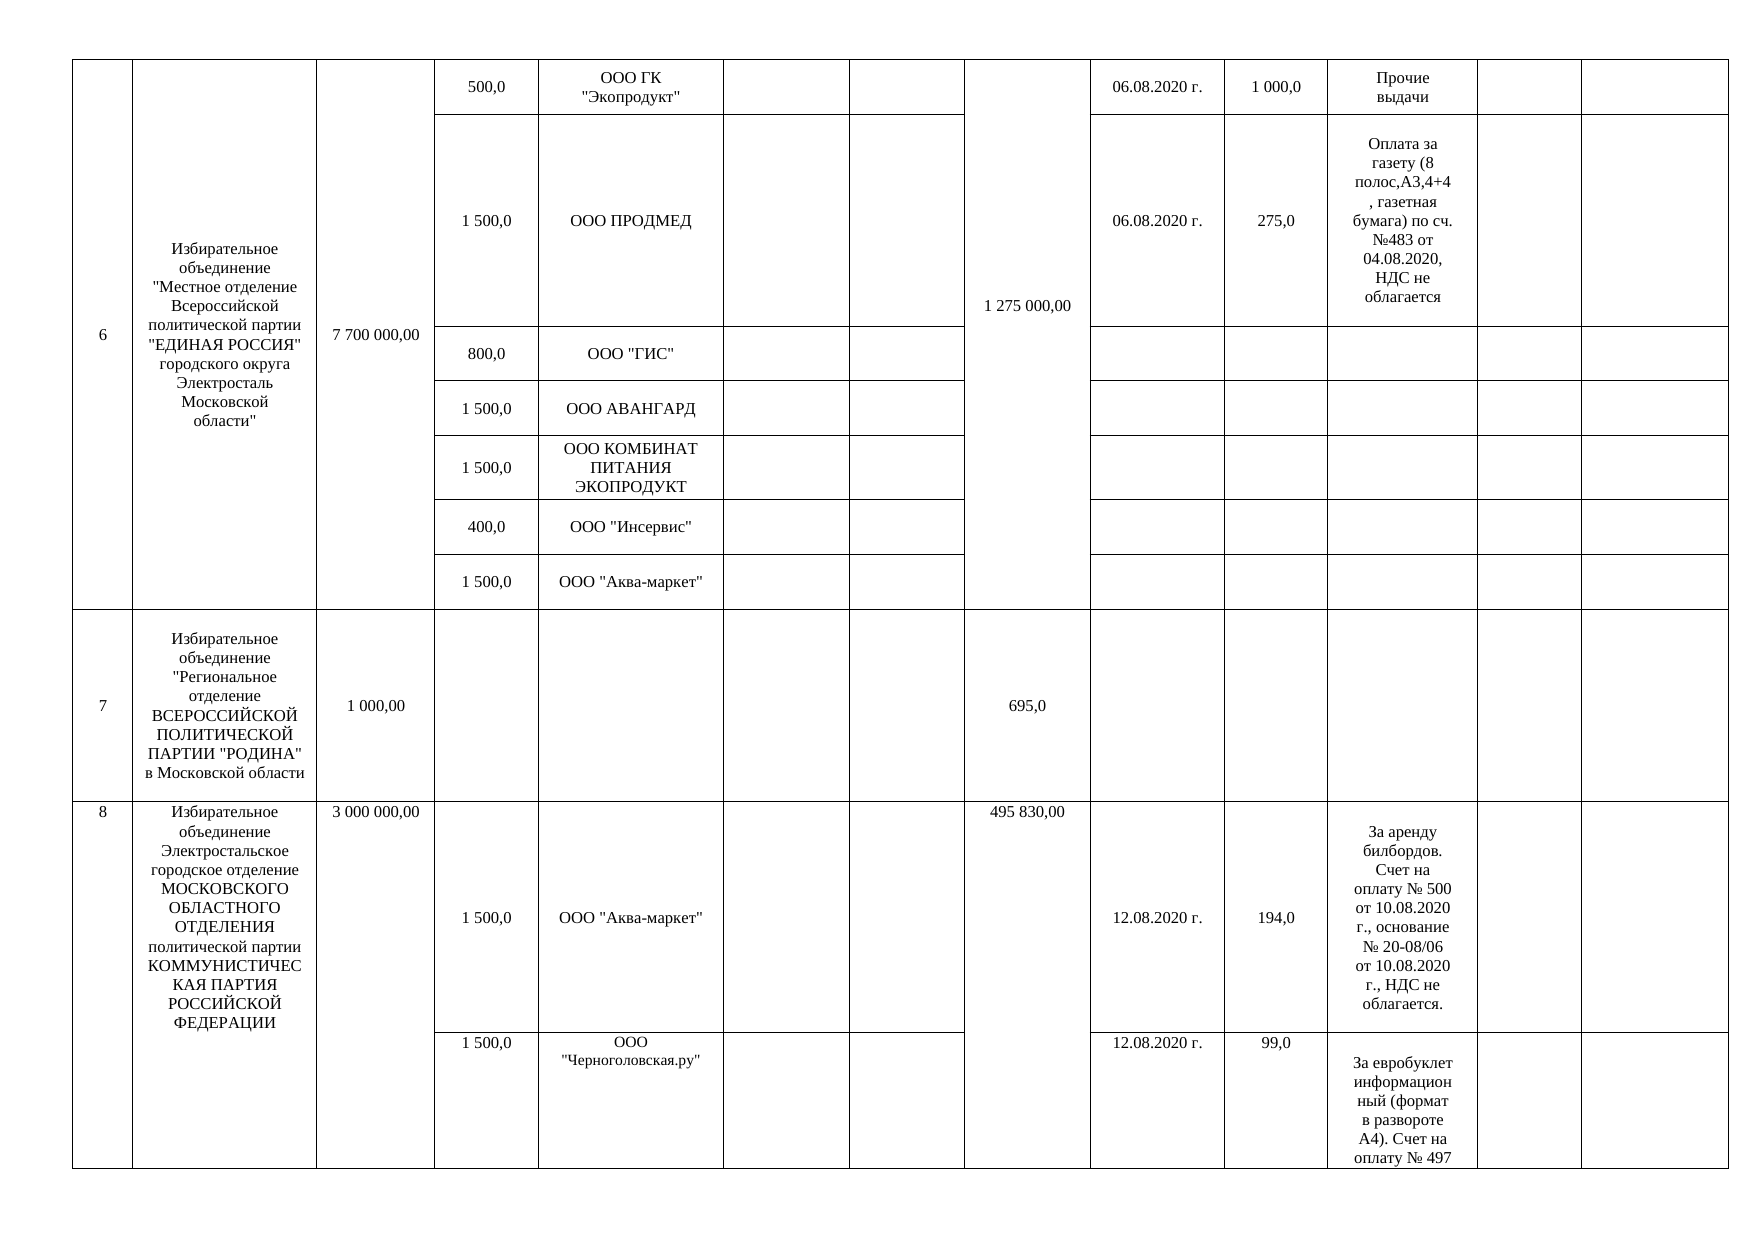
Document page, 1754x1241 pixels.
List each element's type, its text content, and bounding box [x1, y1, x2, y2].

table_cell [1582, 500, 1728, 554]
table_cell 7 [73, 610, 132, 801]
table_cell [1225, 555, 1327, 608]
table_cell ООО ПРОДМЕД [539, 115, 723, 326]
table_cell ООО "ГИС" [539, 327, 723, 380]
table_cell [435, 610, 538, 801]
table_cell [724, 327, 849, 380]
table_cell 495 830,00 [965, 802, 1090, 1167]
table_cell Оплата за газету (8 полос,А3,4+4 , газетная бумага) по сч. №483 от 04.08.2020, НДС не облагается [1328, 115, 1477, 326]
table_cell [724, 115, 849, 326]
table_cell [1582, 327, 1728, 380]
table_cell [850, 802, 964, 1032]
table_cell [539, 610, 723, 801]
table_cell [1478, 610, 1581, 801]
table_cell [1328, 1033, 1477, 1167]
table_cell [1478, 327, 1581, 380]
table_cell 1 500,0 [435, 381, 538, 435]
table_cell [1328, 327, 1477, 380]
table_cell [1582, 802, 1728, 1032]
table_cell 695,0 [965, 610, 1090, 801]
table_cell [850, 1033, 964, 1167]
table_cell [724, 500, 849, 554]
table_cell [724, 1033, 849, 1167]
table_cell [539, 1033, 723, 1167]
table_cell [1582, 381, 1728, 435]
table_cell [1091, 555, 1224, 608]
table_cell 12.08.2020 г. [1091, 1033, 1224, 1167]
table_cell 8 [73, 802, 132, 1167]
table_cell 1 500,0 [435, 436, 538, 499]
table_cell [1478, 500, 1581, 554]
table_cell [1225, 500, 1327, 554]
table_cell [1328, 436, 1477, 499]
table_cell [850, 610, 964, 801]
table_cell [1328, 610, 1477, 801]
table_cell [1091, 436, 1224, 499]
table_cell [1225, 436, 1327, 499]
table_cell 1 500,0 [435, 802, 538, 1032]
table_cell [1582, 1033, 1728, 1167]
table_cell [1582, 610, 1728, 801]
table_cell Избирательное объединение Электростальское городское отделение МОСКОВСКОГО ОБЛАСТНОГО ОТДЕЛЕНИЯ политической партии КОММУНИСТИЧЕСКАЯ ПАРТИЯ РОССИЙСКОЙ ФЕДЕРАЦИИ [133, 802, 316, 1167]
table_cell [724, 610, 849, 801]
table_cell [850, 500, 964, 554]
table_cell [1478, 60, 1581, 114]
table_cell 06.08.2020 г. [1091, 60, 1224, 114]
table_cell [724, 60, 849, 114]
table_cell [1328, 381, 1477, 435]
table_cell 12.08.2020 г. [1091, 802, 1224, 1032]
table_cell [1478, 115, 1581, 326]
table_cell [850, 555, 964, 608]
table_cell [1225, 327, 1327, 380]
table_cell 6 [73, 60, 132, 608]
table_cell 500,0 [435, 60, 538, 114]
table_cell Прочие выдачи [1328, 60, 1477, 114]
table_cell Избирательное объединение "Местное отделение Всероссийской политической партии "ЕДИНАЯ РОССИЯ" городского округа Электросталь Московской области" [133, 60, 316, 608]
table_cell [850, 436, 964, 499]
table_cell 99,0 [1225, 1033, 1327, 1167]
table_cell [1225, 610, 1327, 801]
table_cell [1582, 436, 1728, 499]
table_cell [850, 60, 964, 114]
table_cell [1478, 555, 1581, 608]
table_cell 1 000,00 [317, 610, 434, 801]
table_cell За аренду билбордов. Счет на оплату № 500 от 10.08.2020 г., основание № 20-08/06 от 10.08.2020 г., НДС не облагается. [1328, 802, 1477, 1032]
table_cell [850, 381, 964, 435]
table_cell ООО "Аква-маркет" [539, 802, 723, 1032]
table_cell [1225, 381, 1327, 435]
table_cell [1478, 436, 1581, 499]
table_cell [1091, 610, 1224, 801]
table_cell 1 500,0 [435, 115, 538, 326]
table_cell [1091, 381, 1224, 435]
table_cell 194,0 [1225, 802, 1327, 1032]
table_cell ООО АВАНГАРД [539, 381, 723, 435]
table_cell 1 275 000,00 [965, 60, 1090, 608]
table_cell [1091, 327, 1224, 380]
table_cell 06.08.2020 г. [1091, 115, 1224, 326]
table_cell 7 700 000,00 [317, 60, 434, 608]
table_cell [1328, 500, 1477, 554]
table_cell 1 000,0 [1225, 60, 1327, 114]
table_cell [1478, 1033, 1581, 1167]
table_cell [1328, 555, 1477, 608]
table_cell ООО КОМБИНАТ ПИТАНИЯ ЭКОПРОДУКТ [539, 436, 723, 499]
table_cell [1582, 60, 1728, 114]
table_cell [724, 436, 849, 499]
table_cell [724, 802, 849, 1032]
table_cell [724, 381, 849, 435]
table_cell 800,0 [435, 327, 538, 380]
table_cell [1582, 555, 1728, 608]
table_cell ООО ГК "Экопродукт" [539, 60, 723, 114]
table_cell 275,0 [1225, 115, 1327, 326]
table_cell 1 500,0 [435, 1033, 538, 1167]
table_cell [1478, 802, 1581, 1032]
table_cell 3 000 000,00 [317, 802, 434, 1167]
table_cell 400,0 [435, 500, 538, 554]
table_cell Избирательное объединение "Региональное отделение ВСЕРОССИЙСКОЙ ПОЛИТИЧЕСКОЙ ПАРТИИ "РОДИНА" в Московской области [133, 610, 316, 801]
table_cell ООО "Аква-маркет" [539, 555, 723, 608]
table_cell 1 500,0 [435, 555, 538, 608]
table_cell ООО "Инсервис" [539, 500, 723, 554]
table_cell [1582, 115, 1728, 326]
table_cell [850, 115, 964, 326]
table_cell [724, 555, 849, 608]
table_cell [1091, 500, 1224, 554]
table_cell [850, 327, 964, 380]
table_cell [1478, 381, 1581, 435]
